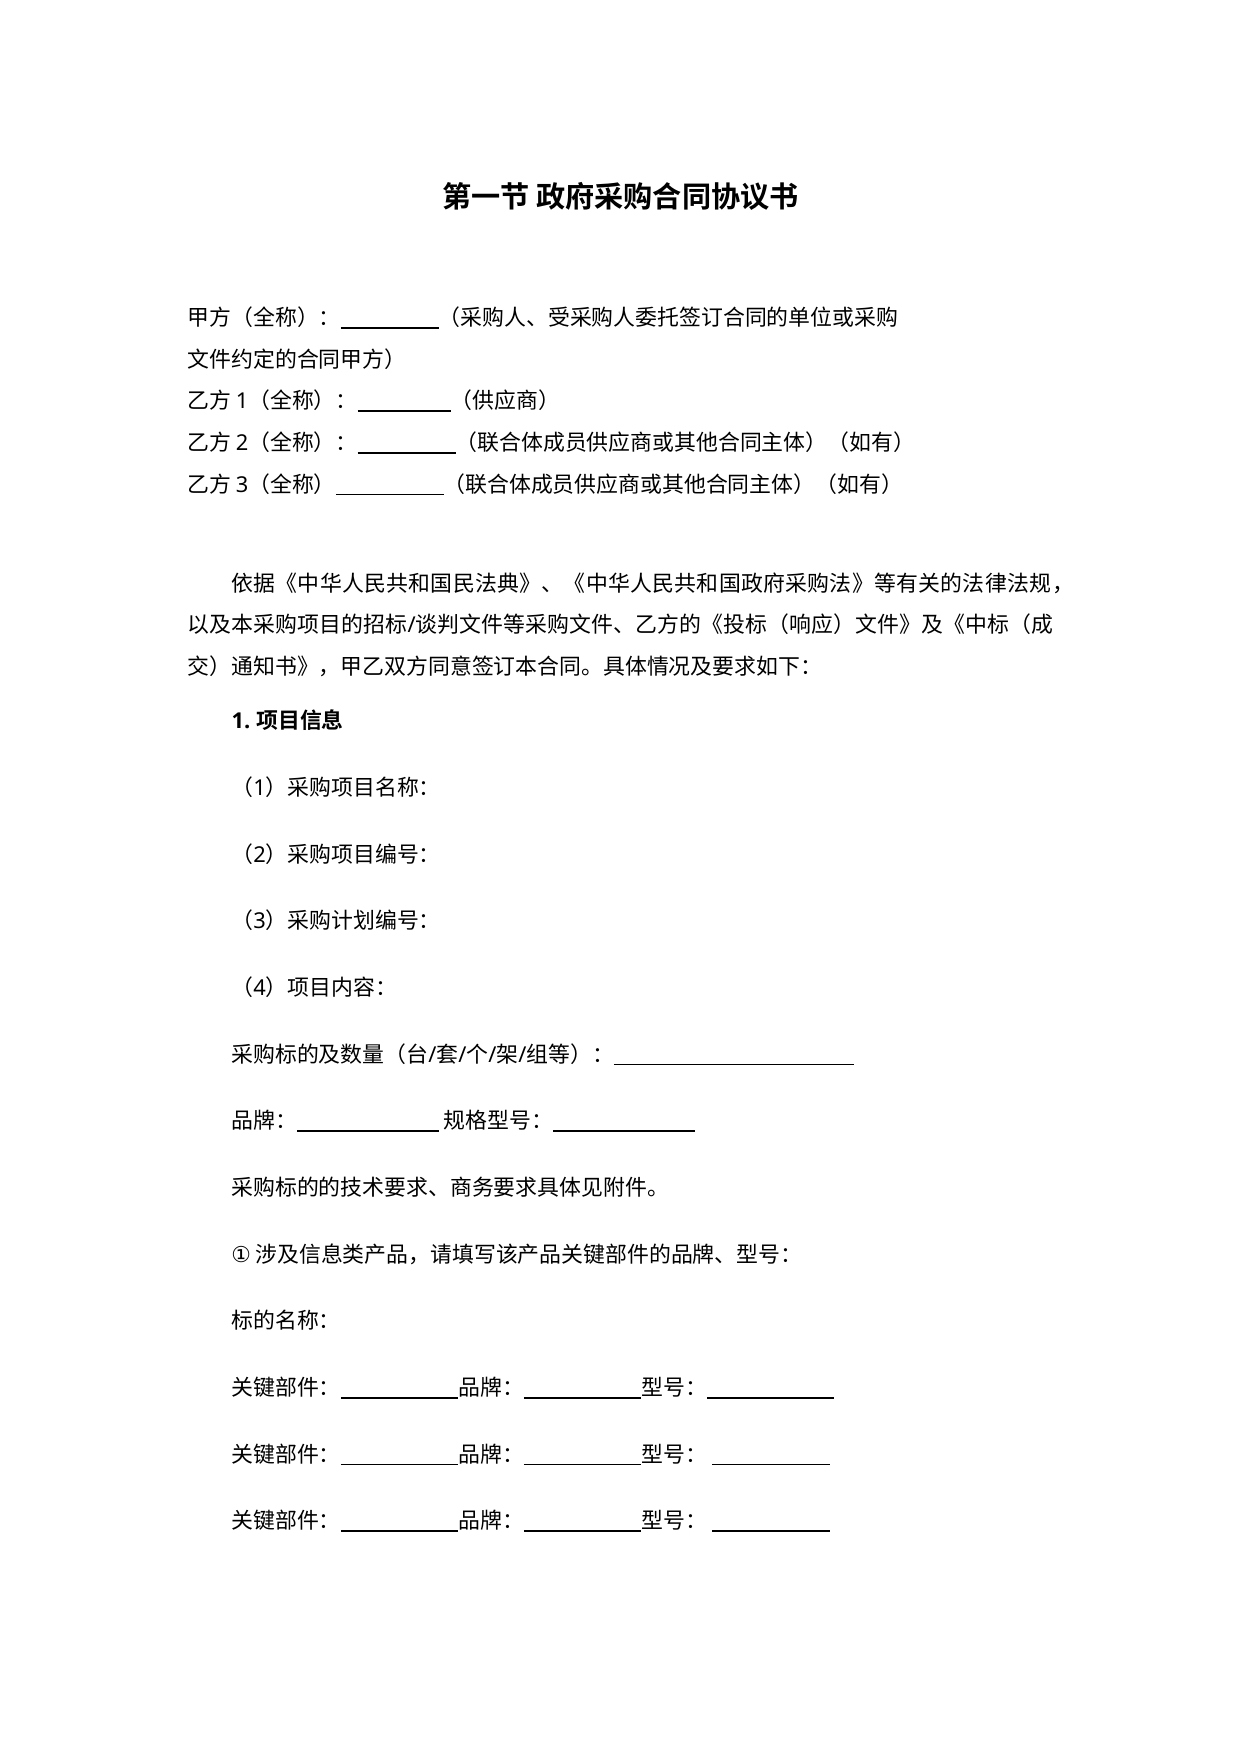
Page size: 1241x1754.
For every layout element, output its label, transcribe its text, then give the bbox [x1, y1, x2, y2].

text 依据《中华人民共和国民法典》、《中华人民共和国政府采购法》等有关的法律法规，以及本采购项目的招标/谈判文件等采购文件、乙方的《投标（响应）文件》及《中标（成交）通知书》，甲乙双方同意签订本合同。具体情况及要求如下： [187, 558, 1053, 683]
text （1）采购项目名称： [187, 762, 1053, 804]
text 关键部件： 品牌： 型号： [187, 1362, 1053, 1404]
text 采购标的及数量（台/套/个/架/组等）： [187, 1029, 1053, 1070]
text 标的名称： [187, 1295, 1053, 1337]
text 关键部件： 品牌： 型号： [187, 1495, 1053, 1537]
text 乙方2（全称）： （联合体成员供应商或其他合同主体）（如有） [187, 417, 1053, 459]
list 项目信息 [187, 695, 1053, 737]
text （2）采购项目编号： [187, 829, 1053, 870]
text ①涉及信息类产品，请填写该产品关键部件的品牌、型号： [187, 1229, 1053, 1270]
text （3）采购计划编号： [187, 895, 1053, 937]
text 品牌： 规格型号： [187, 1095, 1053, 1137]
text 甲方（全称）： （采购人、受采购人委托签订合同的单位或采购 文件约定的合同甲方） [187, 292, 1053, 375]
text 乙方3（全称） （联合体成员供应商或其他合同主体）（如有） [187, 459, 1053, 500]
text 乙方1（全称）： （供应商） [187, 375, 1053, 417]
text 采购标的的技术要求、商务要求具体见附件。 [187, 1162, 1053, 1204]
text （4）项目内容： [187, 962, 1053, 1004]
text 第一节 政府采购合同协议书 [187, 162, 1053, 227]
text 关键部件： 品牌： 型号： [187, 1429, 1053, 1470]
